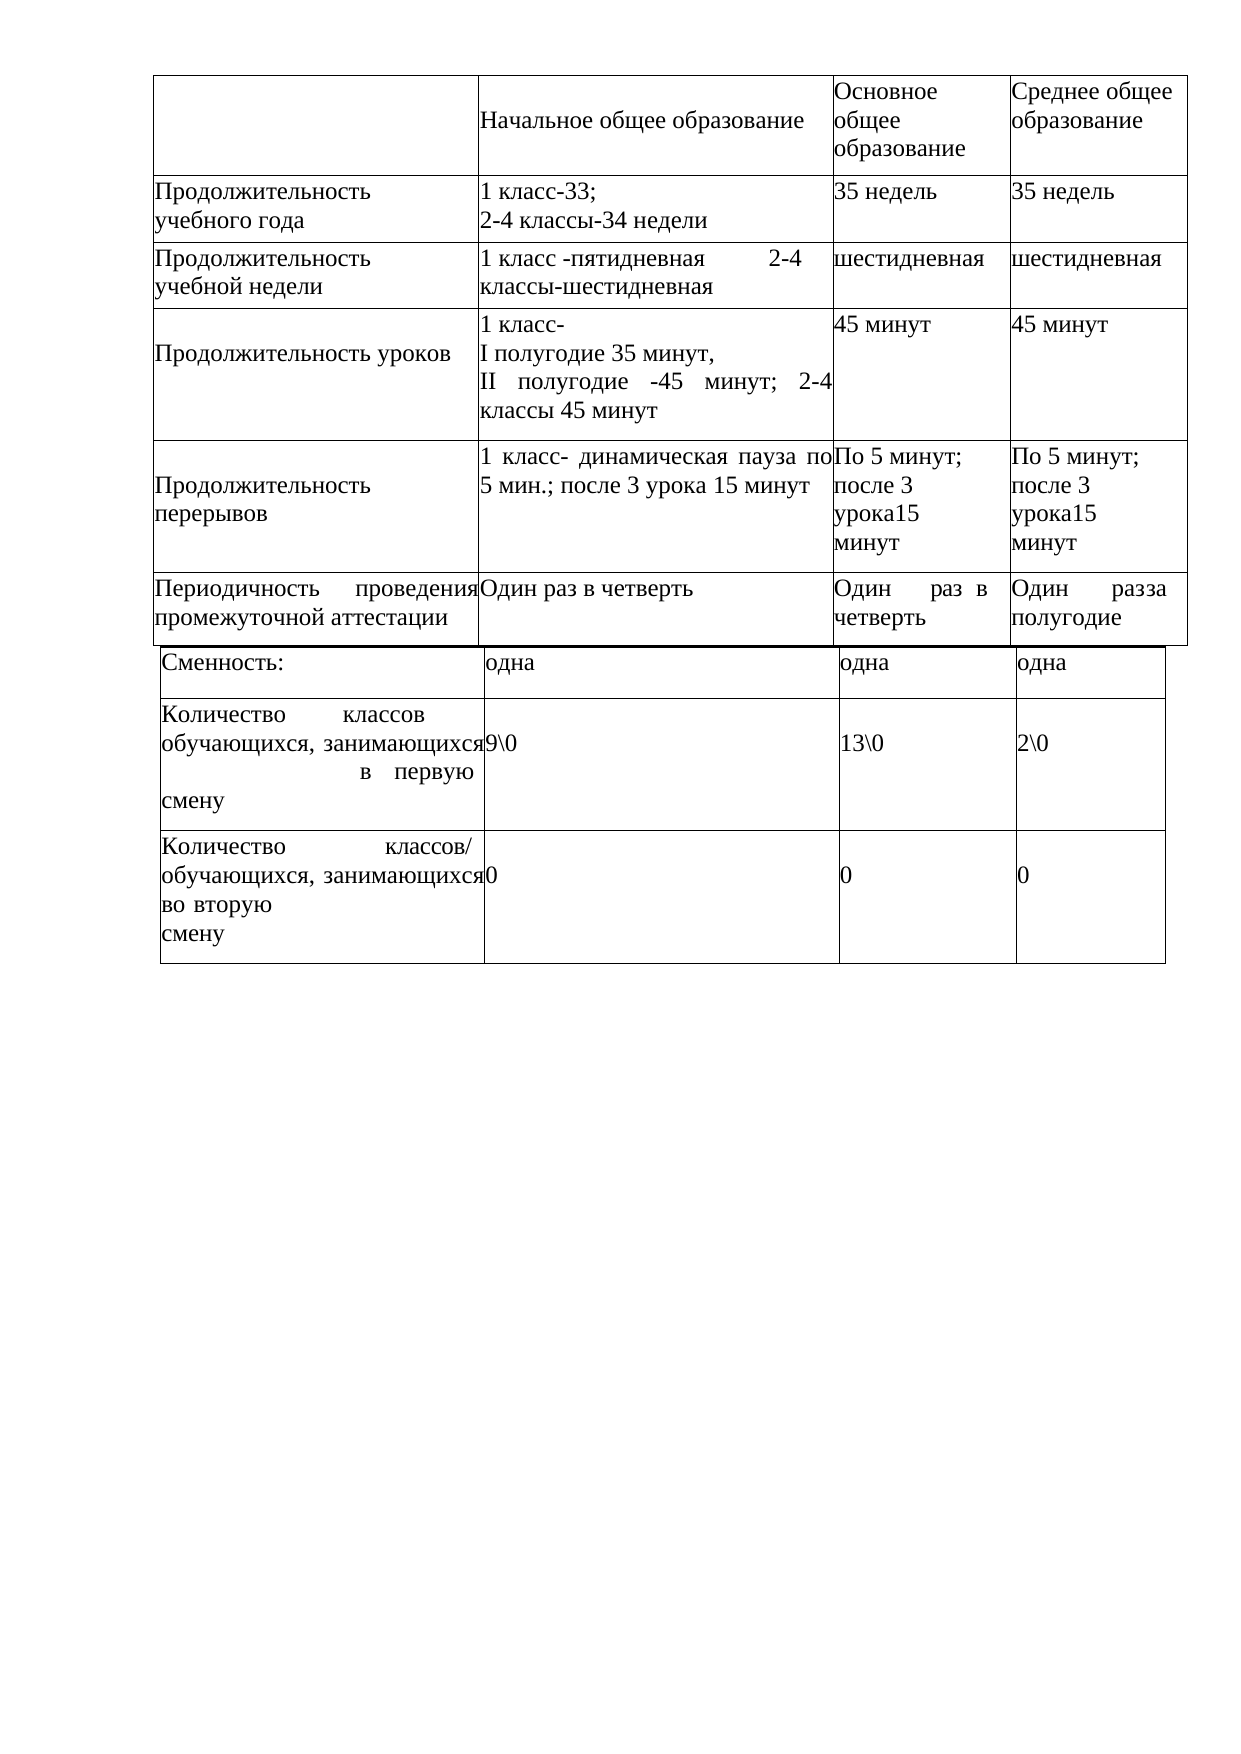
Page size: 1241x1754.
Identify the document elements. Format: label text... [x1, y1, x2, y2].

table_cell По 5 минут; после 3 урока15 минут [1011, 441, 1187, 572]
table_cell Продолжительность учебной недели [154, 243, 478, 308]
table_cell 35 недель [834, 176, 1010, 242]
table_cell 1 класс- динамическая пауза по 5 мин.; после 3 урока 15 минут [479, 441, 833, 572]
table_cell 9\0 [485, 699, 839, 830]
table_cell 1 класс- I полугодие 35 минут, II полугодие -45 минут; 2-4 классы 45 минут [479, 309, 833, 440]
table_cell Один раз полугодие [1011, 573, 1145, 645]
table_cell 0 [485, 831, 839, 963]
table_header Начальное общее образование [479, 76, 833, 175]
table_header одна [485, 648, 839, 698]
table_cell 45 минут [834, 309, 1010, 440]
table_cell в [975, 573, 1010, 645]
table_cell 2-4 [768, 243, 833, 308]
table_cell Количество классов обучающихся, занимающихся в первую смену [161, 699, 484, 830]
table_cell 1 класс-33; 2-4 классы-34 недели [479, 176, 833, 242]
table_cell Продолжительность уроков [154, 309, 478, 440]
table_header Сменность: [161, 648, 484, 698]
table_cell 1 класс -пятидневная классы-шестидневная [479, 243, 768, 308]
table_cell 13\0 [840, 699, 1016, 830]
table_cell 0 [1017, 831, 1165, 963]
table_cell 35 недель [1011, 176, 1187, 242]
table_header одна [840, 648, 1016, 698]
table_cell Продолжительность учебного года [154, 176, 478, 242]
table_header Основное общее образование [834, 76, 1010, 175]
table_cell Продолжительность перерывов [154, 441, 478, 572]
table_header [154, 76, 478, 175]
table_cell По 5 минут; после 3 урока15 минут [834, 441, 1010, 572]
table_cell 0 [840, 831, 1016, 963]
table_header Среднее общее образование [1011, 76, 1187, 175]
table_cell шестидневная [1011, 243, 1187, 308]
table_cell Один раз в четверть [479, 573, 833, 645]
table_header одна [1017, 648, 1165, 698]
table_cell 2\0 [1017, 699, 1165, 830]
table_cell за [1145, 573, 1187, 645]
table_cell 45 минут [1011, 309, 1187, 440]
table_cell шестидневная [834, 243, 1010, 308]
table_cell Количество классов/ обучающихся, занимающихся во вторую смену [161, 831, 484, 963]
table_cell Один раз четверть [834, 573, 975, 645]
table_cell Периодичность проведения промежуточной аттестации [154, 573, 478, 645]
